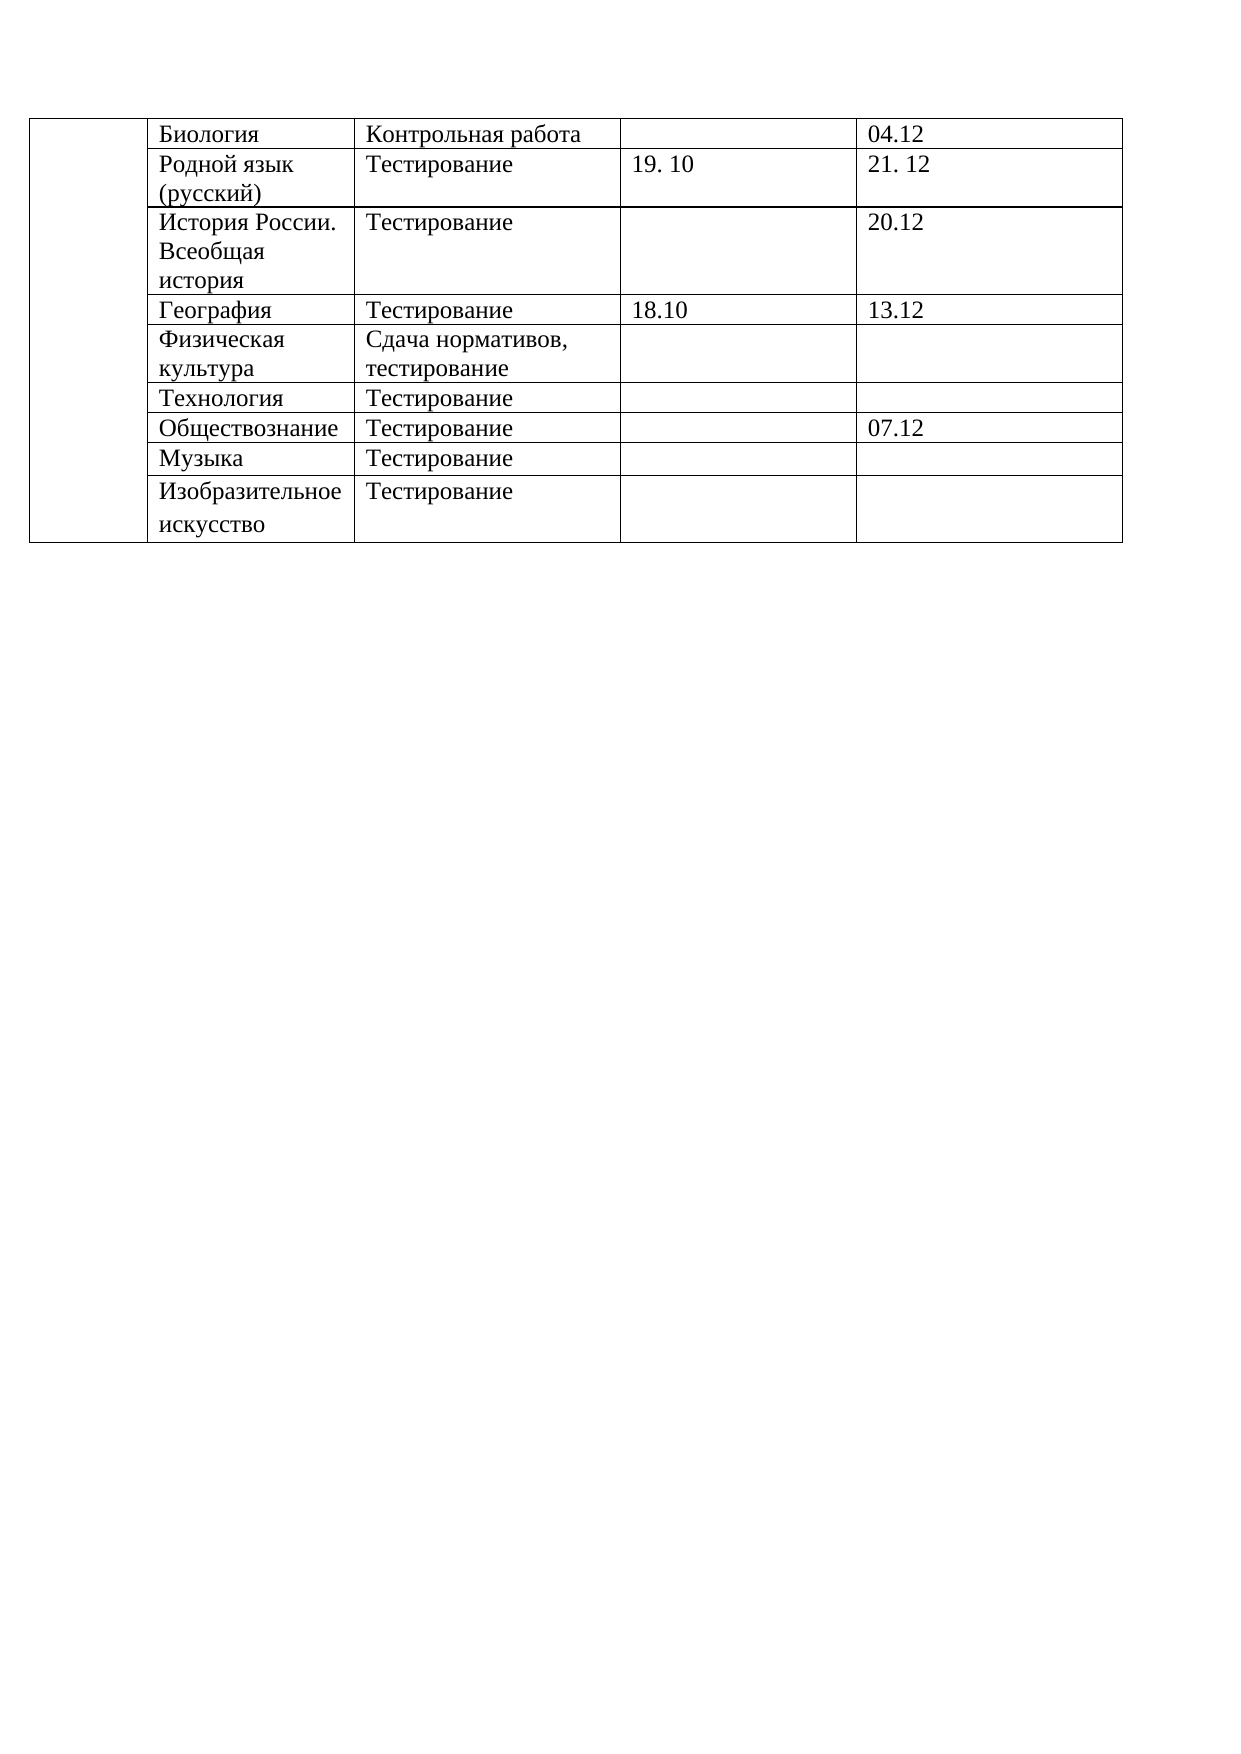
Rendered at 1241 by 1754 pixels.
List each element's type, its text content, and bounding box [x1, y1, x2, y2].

table_cell Тестирование [355, 443, 620, 475]
table_cell [857, 325, 1122, 382]
table_cell 18.10 [621, 295, 856, 323]
table_cell [621, 325, 856, 382]
table_cell География [148, 295, 354, 323]
table_cell [621, 413, 856, 442]
table_cell Контрольная работа [355, 119, 620, 148]
table_cell [621, 119, 856, 148]
table_cell 04.12 [857, 119, 1122, 148]
table_cell [621, 476, 856, 542]
table_cell 20.12 [857, 208, 1122, 294]
table_cell Биология [148, 119, 354, 148]
table_cell Музыка [148, 443, 354, 475]
table_cell Родной язык (русский) [148, 149, 354, 206]
table_cell [857, 476, 1122, 542]
table_cell [857, 383, 1122, 412]
table_cell 07.12 [857, 413, 1122, 442]
table_cell 21. 12 [857, 149, 1122, 206]
table_cell Сдача нормативов, тестирование [355, 325, 620, 382]
table_cell [621, 383, 856, 412]
table_cell 19. 10 [621, 149, 856, 206]
table_cell [621, 208, 856, 294]
table_cell Тестирование [355, 149, 620, 206]
table_cell Тестирование [355, 413, 620, 442]
table_cell [857, 443, 1122, 475]
table_cell Тестирование [355, 383, 620, 412]
table_cell [621, 443, 856, 475]
table_cell Технология [148, 383, 354, 412]
table_cell Физическая культура [148, 325, 354, 382]
table_cell Обществознание [148, 413, 354, 442]
table_cell Тестирование [355, 208, 620, 294]
table_cell Тестирование [355, 476, 620, 542]
table_cell 13.12 [857, 295, 1122, 323]
table_cell Изобразительное искусство [148, 476, 354, 542]
table_cell Тестирование [355, 295, 620, 323]
table_cell История России. Всеобщая история [148, 208, 354, 294]
